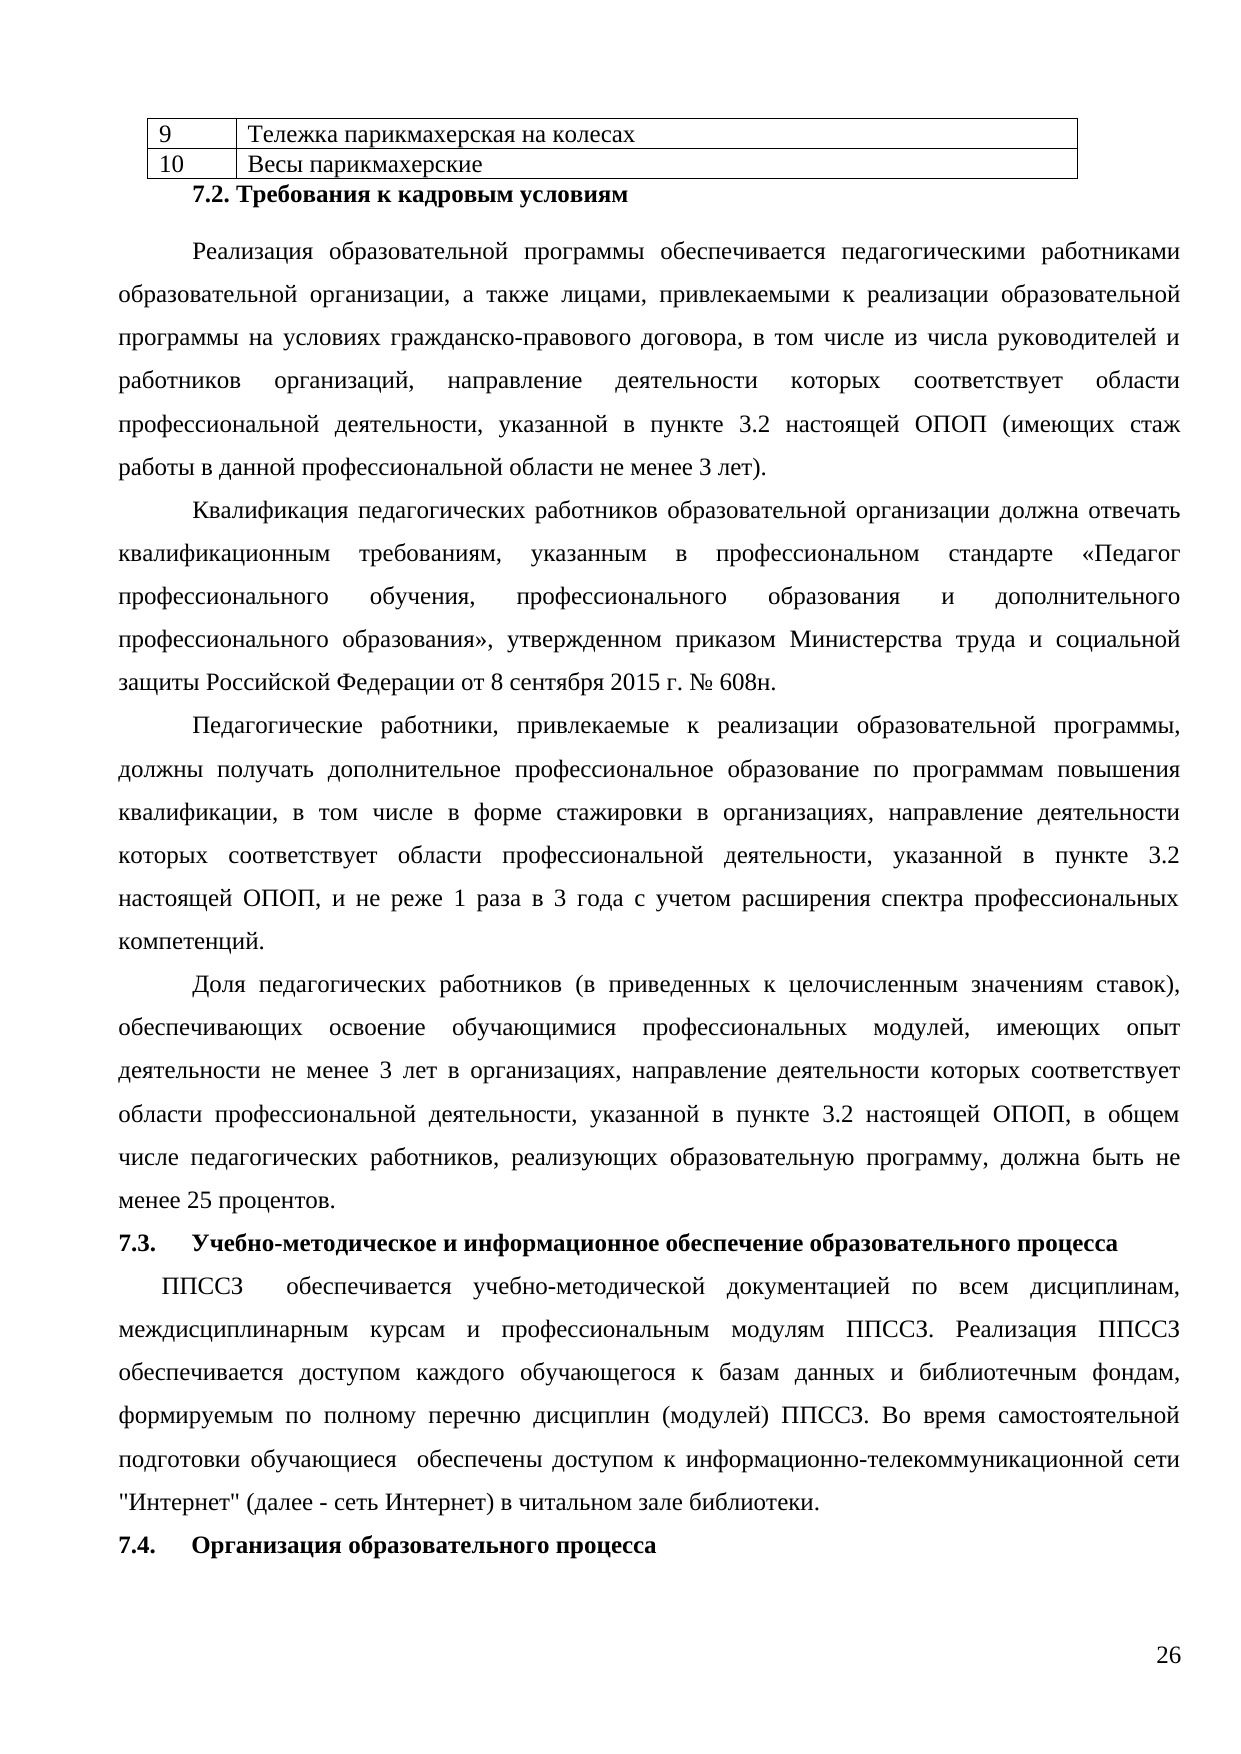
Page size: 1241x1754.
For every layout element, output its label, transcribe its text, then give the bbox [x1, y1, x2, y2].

table_cell Тележка парикмахерская на колесах [237, 119, 1077, 148]
text Педагогические работники, привлекаемые к реализации образовательной программы, должны получать дополнительное профессиональное образование по программам повышения квалификации, в том числе в форме стажировки в организациях, направление деятельности которых соответствует области профессиональной деятельности, указанной в пункте 3.2 настоящей ОПОП, и не реже 1 раза в 3 года с учетом расширения спектра профессиональных компетенций. [118, 711, 1181, 955]
text Доля педагогических работников (в приведенных к целочисленным значениям ставок), обеспечивающих освоение обучающимися профессиональных модулей, имеющих опыт деятельности не менее 3 лет в организациях, направление деятельности которых соответствует области профессиональной деятельности, указанной в пункте 3.2 настоящей ОПОП, в общем числе педагогических работников, реализующих образовательную программу, должна быть не менее 25 процентов. [118, 969, 1181, 1214]
text ППССЗ обеспечивается учебно-методической документацией по всем дисциплинам, междисциплинарным курсам и профессиональным модулям ППССЗ. Реализация ППССЗ обеспечивается доступом каждого обучающегося к базам данных и библиотечным фондам, формируемым по полному перечню дисциплин (модулей) ППССЗ. Во время самостоятельной подготовки обучающиеся обеспечены доступом к информационно-телекоммуникационной сети "Интернет" (далее - сеть Интернет) в читальном зале библиотеки. [118, 1271, 1181, 1516]
text Квалификация педагогических работников образовательной организации должна отвечать квалификационным требованиям, указанным в профессиональном стандарте «Педагог профессионального обучения, профессионального образования и дополнительного профессионального образования», утвержденном приказом Министерства труда и социальной защиты Российской Федерации от 8 сентября 2015 г. № 608н. [118, 495, 1181, 696]
text 7.4. Организация образовательного процесса [118, 1530, 1181, 1559]
text Реализация образовательной программы обеспечивается педагогическими работниками образовательной организации, а также лицами, привлекаемыми к реализации образовательной программы на условиях гражданско-правового договора, в том числе из числа руководителей и работников организаций, направление деятельности которых соответствует области профессиональной деятельности, указанной в пункте 3.2 настоящей ОПОП (имеющих стаж работы в данной профессиональной области не менее 3 лет). [118, 236, 1181, 481]
text 7.2. Требования к кадровым условиям [118, 179, 1181, 207]
text 7.3. Учебно-методическое и информационное обеспечение образовательного процесса [118, 1228, 1181, 1257]
table_cell 9 [148, 119, 236, 148]
table_cell 10 [148, 149, 236, 178]
table_cell Весы парикмахерские [237, 149, 1077, 178]
